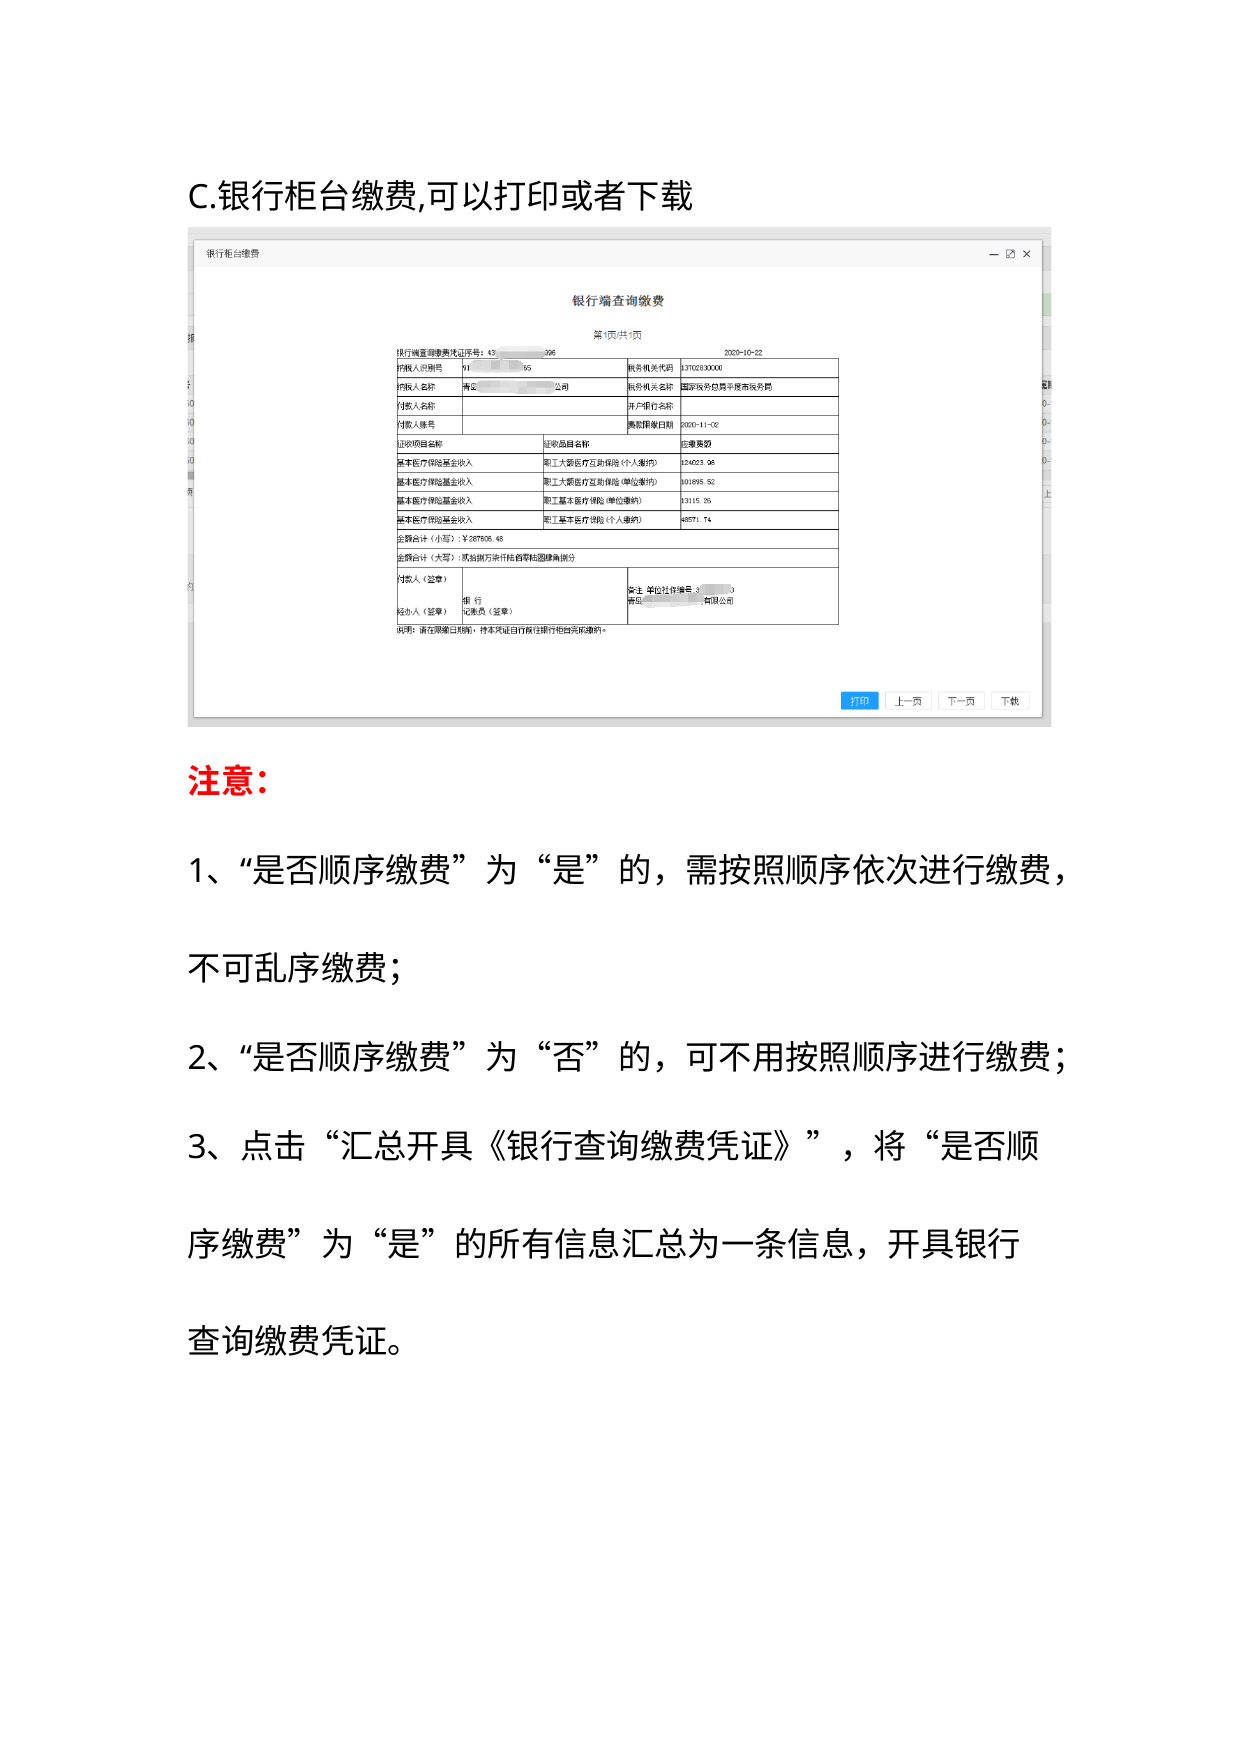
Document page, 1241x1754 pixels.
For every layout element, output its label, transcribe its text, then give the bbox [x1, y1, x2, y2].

text 注意： [187, 747, 1053, 812]
list “是否顺序缴费”为“是”的，需按照顺序依次进行缴费，不可乱序缴费； [187, 836, 1053, 998]
list 点击“汇总开具《银行查询缴费凭证》”，将“是否顺序缴费”为“是”的所有信息汇总为一条信息，开具银行查询缴费凭证。 [187, 1112, 1053, 1372]
picture [187, 227, 1052, 727]
list “是否顺序缴费”为“否”的，可不用按照顺序进行缴费； [187, 1023, 1053, 1088]
text C.银行柜台缴费,可以打印或者下载 [187, 162, 1053, 227]
